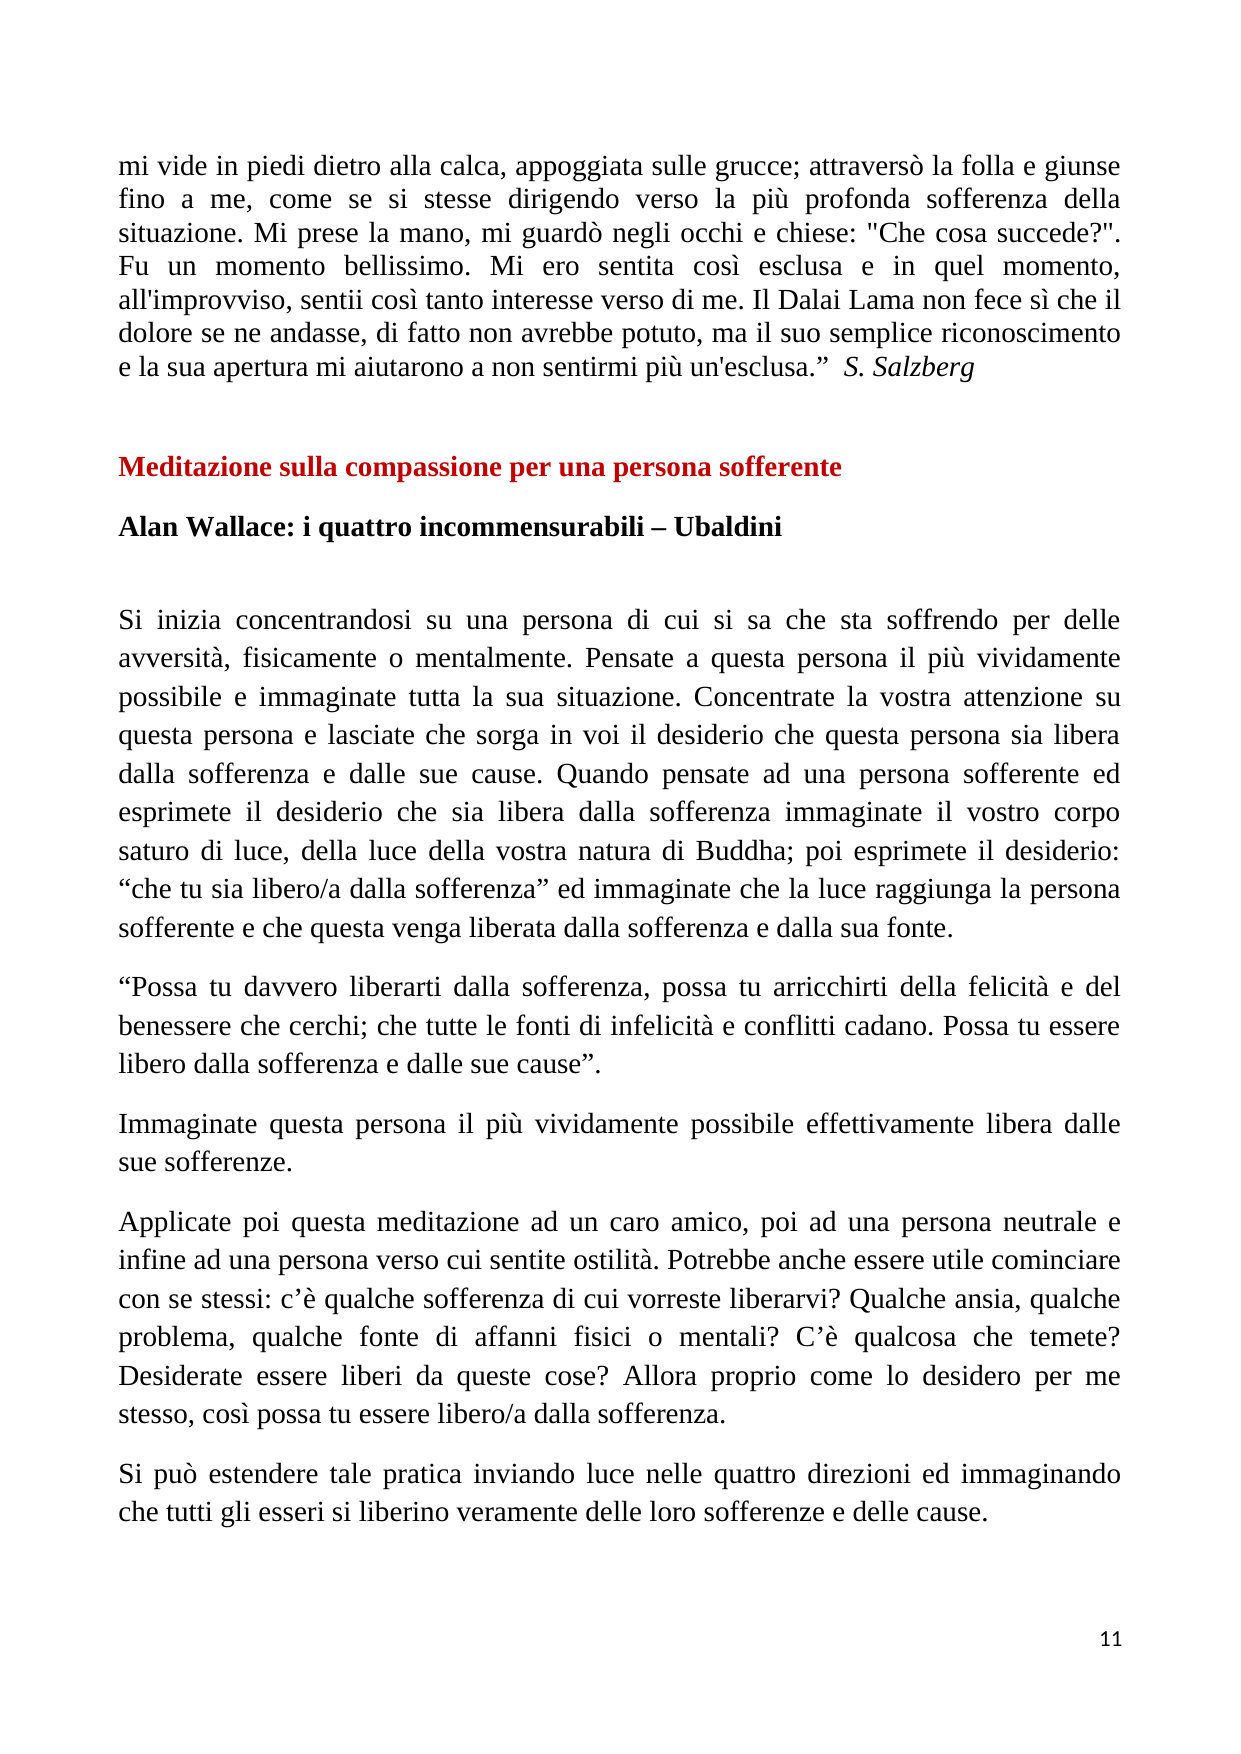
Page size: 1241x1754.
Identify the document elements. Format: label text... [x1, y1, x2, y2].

text “Possa tu davvero liberarti dalla sofferenza, possa tu arricchirti della felicità e del benessere che cerchi; che tutte le fonti di infelicità e conflitti cadano. Possa tu essere libero dalla sofferenza e dalle sue cause”. [118, 969, 1122, 1080]
text Si inizia concentrandosi su una persona di cui si sa che sta soffrendo per delle avversità, fisicamente o mentalmente. Pensate a questa persona il più vividamente possibile e immaginate tutta la sua situazione. Concentrate la vostra attenzione su questa persona e lasciate che sorga in voi il desiderio che questa persona sia libera dalla sofferenza e dalle sue cause. Quando pensate ad una persona sofferente ed esprimete il desiderio che sia libera dalla sofferenza immaginate il vostro corpo saturo di luce, della luce della vostra natura di Buddha; poi esprimete il desiderio: “che tu sia libero/a dalla sofferenza” ed immaginate che la luce raggiunga la persona sofferente e che questa venga liberata dalla sofferenza e dalla sua fonte. [118, 602, 1122, 944]
text Si può estendere tale pratica inviando luce nelle quattro direzioni ed immaginando che tutti gli esseri si liberino veramente delle loro sofferenze e delle cause. [118, 1456, 1122, 1528]
text Immaginate questa persona il più vividamente possibile effettivamente libera dalle sue sofferenze. [118, 1106, 1122, 1178]
text Applicate poi questa meditazione ad un caro amico, poi ad una persona neutrale e infine ad una persona verso cui sentite ostilità. Potrebbe anche essere utile cominciare con se stessi: c’è qualche sofferenza di cui vorreste liberarvi? Qualche ansia, qualche problema, qualche fonte di affanni fisici o mentali? C’è qualcosa che temete? Desiderate essere liberi da queste cose? Allora proprio come lo desidero per me stesso, così possa tu essere libero/a dalla sofferenza. [118, 1204, 1122, 1430]
text Alan Wallace: i quattro incommensurabili – Ubaldini [118, 509, 1122, 542]
text Meditazione sulla compassione per una persona sofferente [118, 449, 1122, 483]
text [118, 148, 1122, 382]
